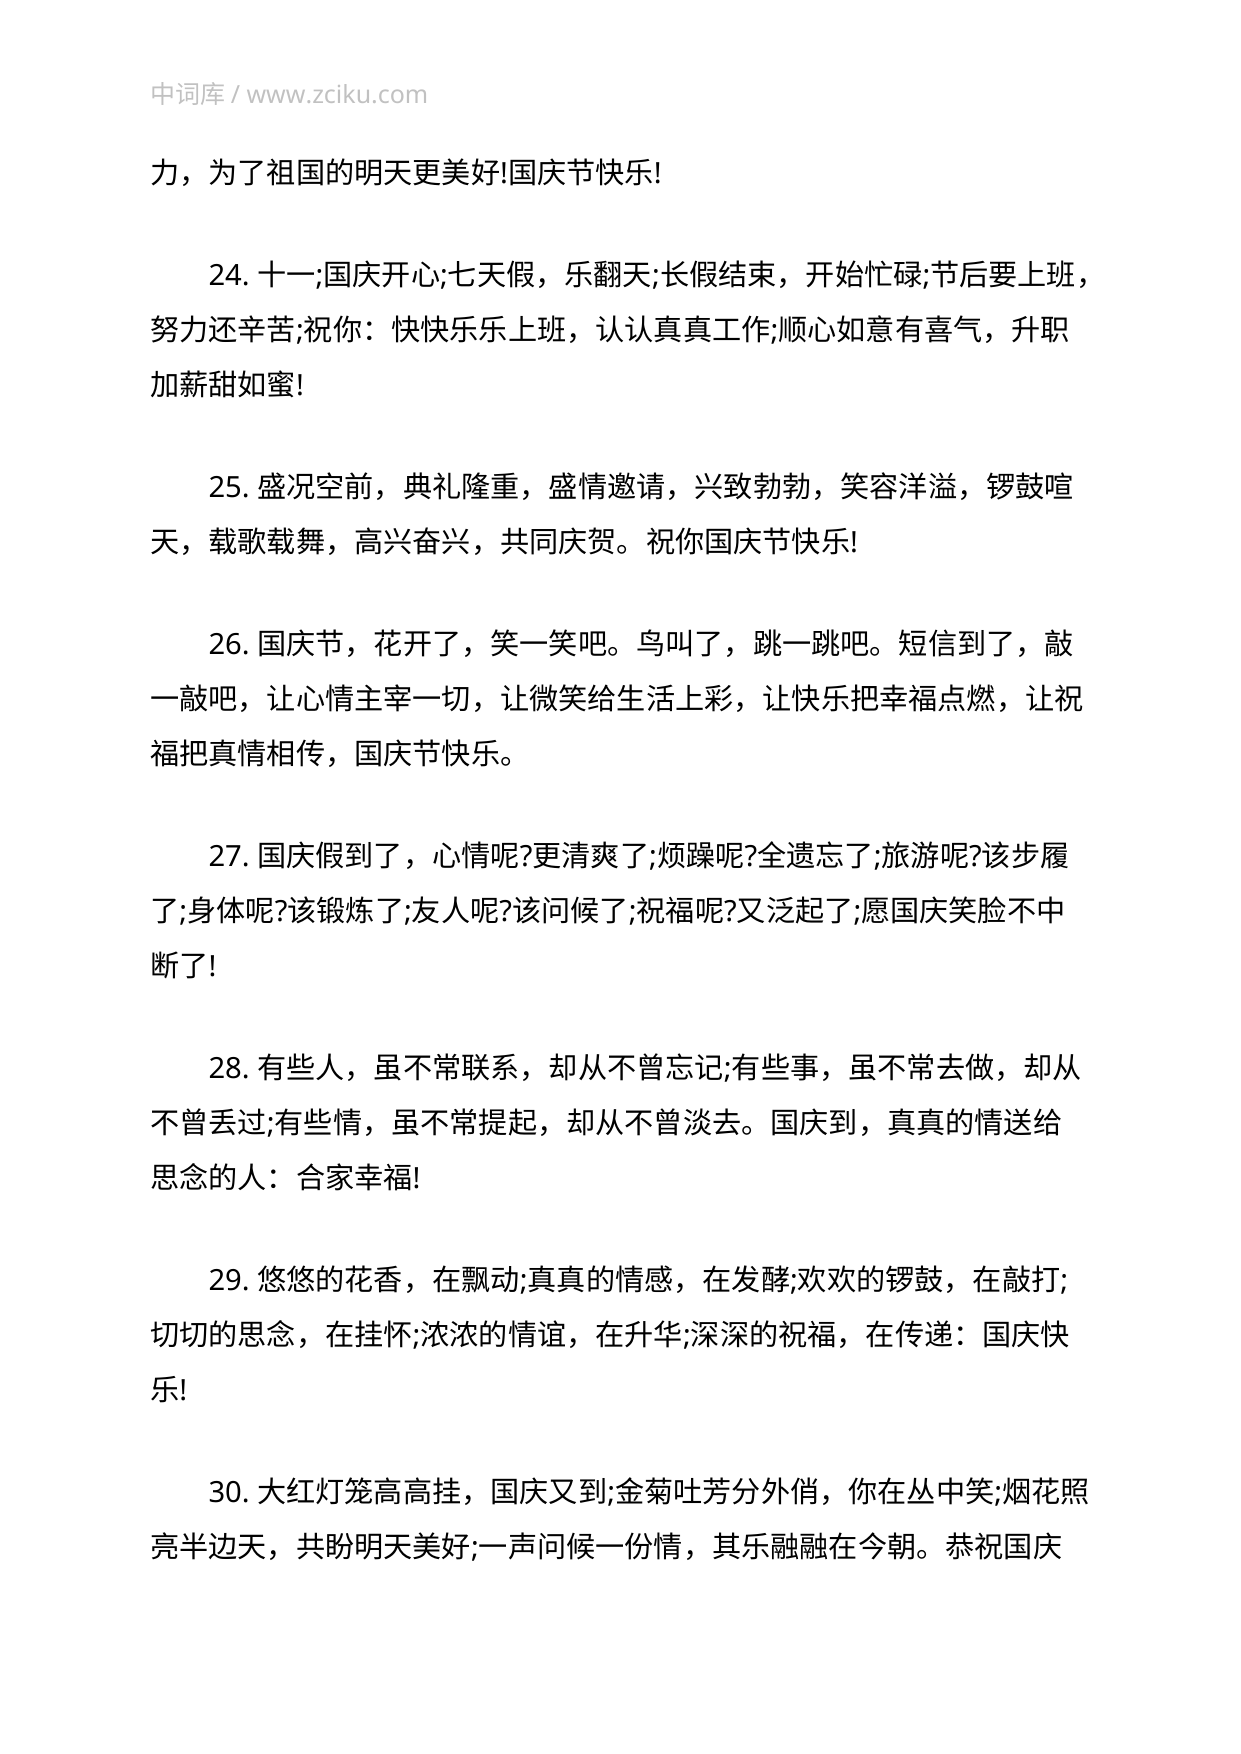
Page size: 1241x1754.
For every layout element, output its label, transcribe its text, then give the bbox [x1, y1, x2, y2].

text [150, 150, 1090, 192]
text 29. 悠悠的花香，在飘动;真真的情感，在发酵;欢欢的锣鼓，在敲打;切切的思念，在挂怀;浓浓的情谊，在升华;深深的祝福，在传递：国庆快乐! [150, 1257, 1090, 1409]
text 24. 十一;国庆开心;七天假，乐翻天;长假结束，开始忙碌;节后要上班，努力还辛苦;祝你：快快乐乐上班，认认真真工作;顺心如意有喜气，升职加薪甜如蜜! [150, 252, 1090, 404]
text 27. 国庆假到了，心情呢?更清爽了;烦躁呢?全遗忘了;旅游呢?该步履了;身体呢?该锻炼了;友人呢?该问候了;祝福呢?又泛起了;愿国庆笑脸不中断了! [150, 833, 1090, 985]
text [150, 1468, 1090, 1566]
text 26. 国庆节，花开了，笑一笑吧。鸟叫了，跳一跳吧。短信到了，敲一敲吧，让心情主宰一切，让微笑给生活上彩，让快乐把幸福点燃，让祝福把真情相传，国庆节快乐。 [150, 621, 1090, 773]
text 28. 有些人，虽不常联系，却从不曾忘记;有些事，虽不常去做，却从不曾丢过;有些情，虽不常提起，却从不曾淡去。国庆到，真真的情送给思念的人：合家幸福! [150, 1044, 1090, 1197]
text 25. 盛况空前，典礼隆重，盛情邀请，兴致勃勃，笑容洋溢，锣鼓喧天，载歌载舞，高兴奋兴，共同庆贺。祝你国庆节快乐! [150, 464, 1090, 561]
